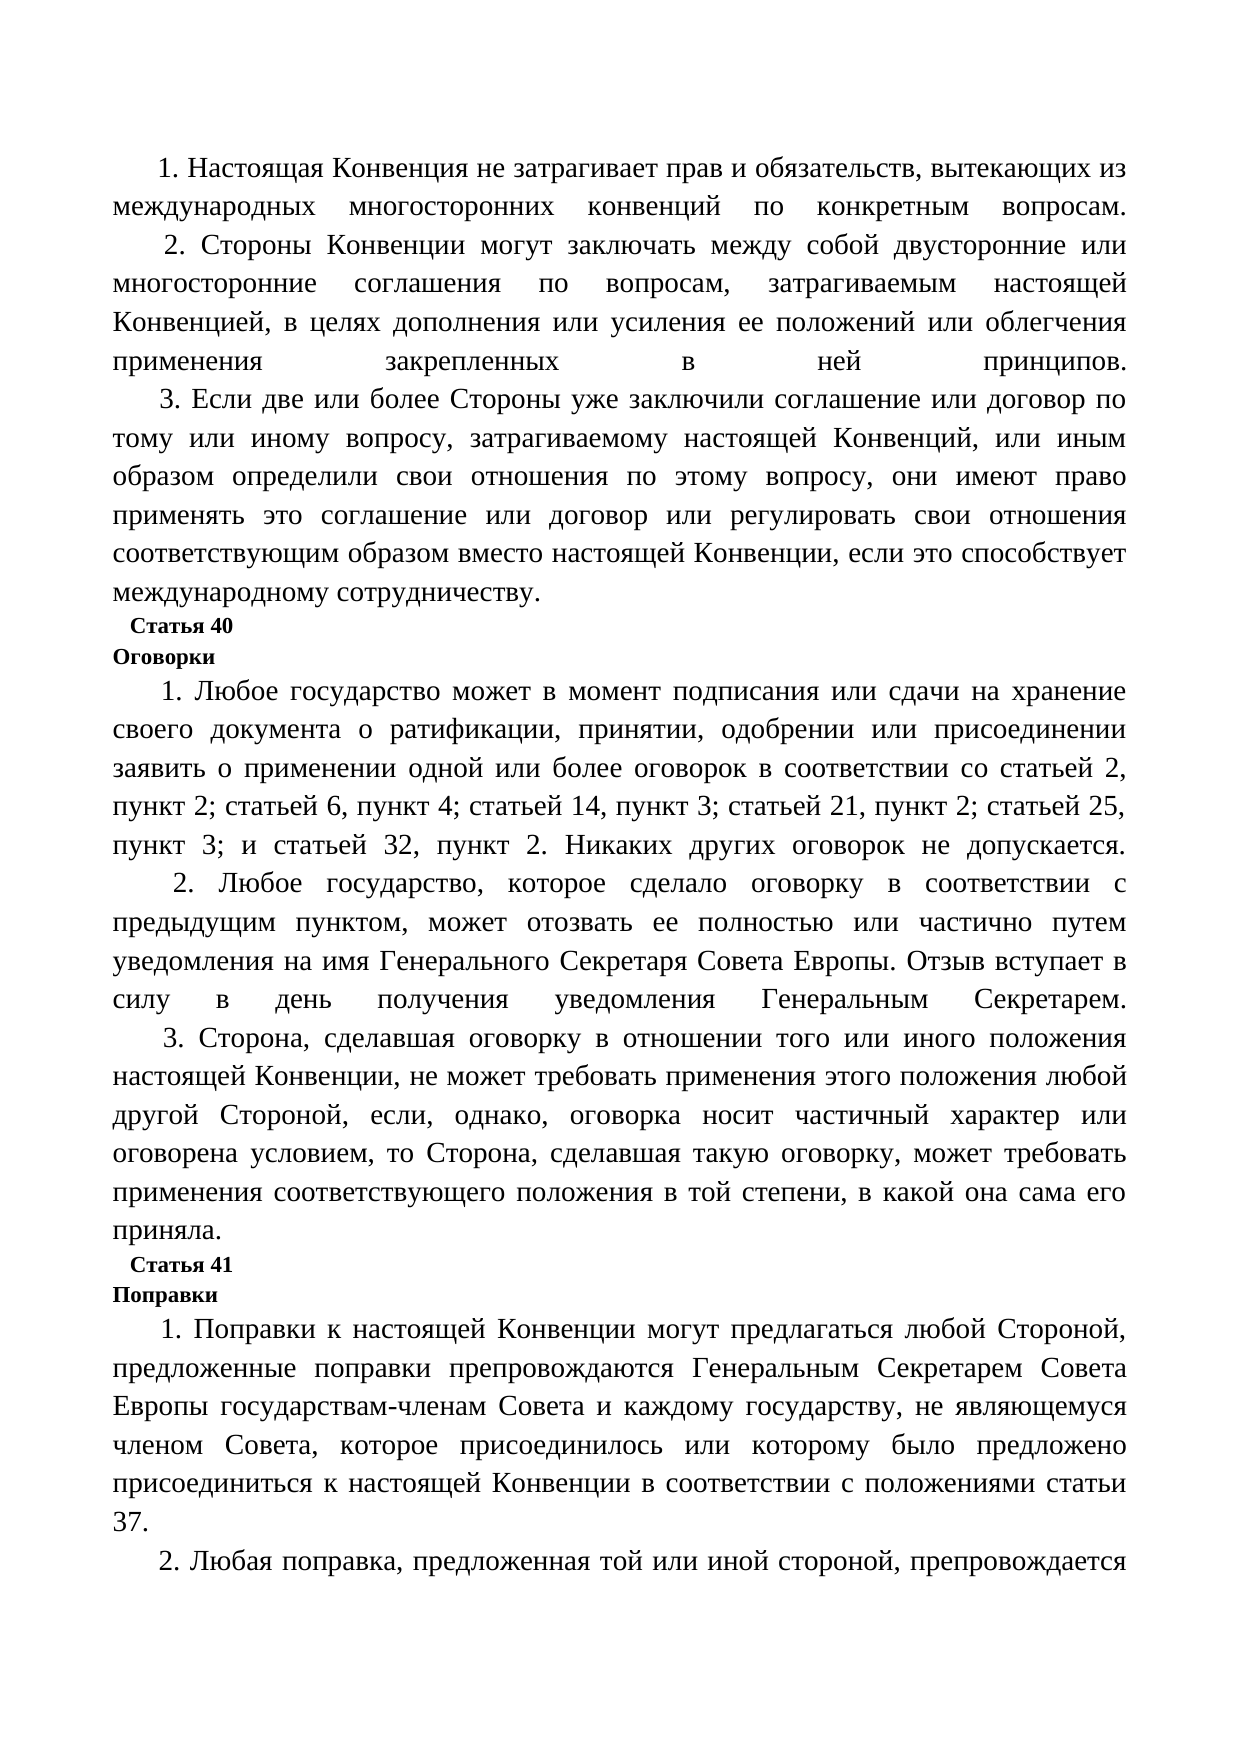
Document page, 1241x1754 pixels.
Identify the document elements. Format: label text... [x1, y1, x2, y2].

text Статья 40 Оговорки [112, 612, 1128, 669]
text Статья 41 Поправки [112, 1251, 1128, 1308]
text 1. Любое государство может в момент подписания или сдачи на хранение своего документа о ратификации, принятии, одобрении или присоединении заявить о применении одной или более оговорок в соответствии со статьей 2, пункт 2; статьей 6, пункт 4; статьей 14, пункт 3; статьей 21, пункт 2; статьей 25, пункт 3; и статьей 32, пункт 2. Никаких других оговорок не допускается. 2. Любое государство, которое сделало оговорку в соответствии с предыдущим пунктом, может отозвать ее полностью или частично путем уведомления на имя Генерального Секретаря Совета Европы. Отзыв вступает в силу в день получения уведомления Генеральным Секретарем. 3. Сторона, сделавшая оговорку в отношении того или иного положения настоящей Конвенции, не может требовать применения этого положения любой другой Стороной, если, однако, оговорка носит частичный характер или оговорена условием, то Сторона, сделавшая такую оговорку, может требовать применения соответствующего положения в той степени, в какой она сама его приняла. [112, 673, 1128, 1246]
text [112, 1311, 1128, 1576]
text 1. Настоящая Конвенция не затрагивает прав и обязательств, вытекающих из международных многосторонних конвенций по конкретным вопросам. 2. Стороны Конвенции могут заключать между собой двусторонние или многосторонние соглашения по вопросам, затрагиваемым настоящей Конвенцией, в целях дополнения или усиления ее положений или облегчения применения закрепленных в ней принципов. 3. Если две или более Стороны уже заключили соглашение или договор по тому или иному вопросу, затрагиваемому настоящей Конвенций, или иным образом определили свои отношения по этому вопросу, они имеют право применять это соглашение или договор или регулировать свои отношения соответствующим образом вместо настоящей Конвенции, если это способствует международному сотрудничеству. [112, 150, 1128, 607]
